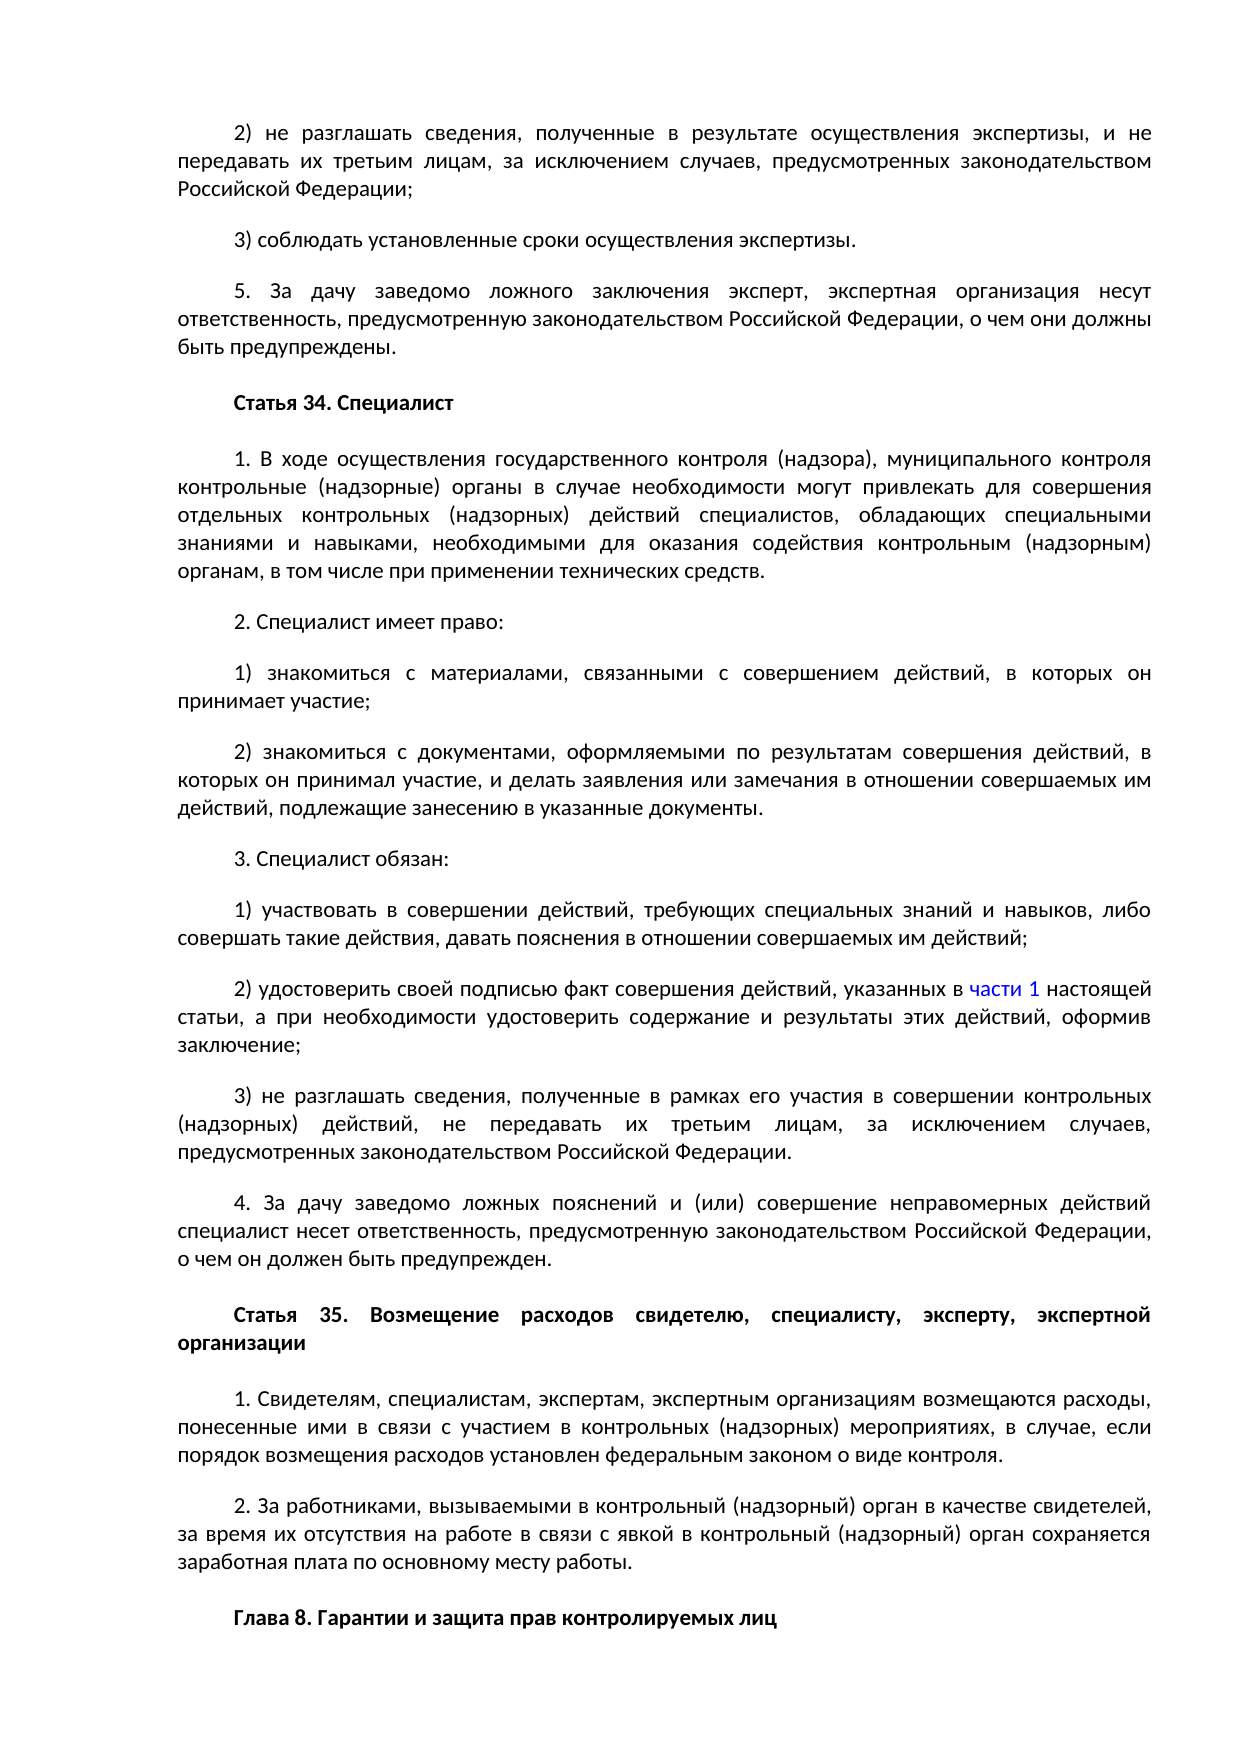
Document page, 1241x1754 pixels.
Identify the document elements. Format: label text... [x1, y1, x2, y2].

text 3) соблюдать установленные сроки осуществления экспертизы. [177, 225, 1152, 253]
text 5. За дачу заведомо ложного заключения эксперт, экспертная организация несут ответственность, предусмотренную законодательством Российской Федерации, о чем они должны быть предупреждены. [177, 276, 1152, 360]
text 1) участвовать в совершении действий, требующих специальных знаний и навыков, либо совершать такие действия, давать пояснения в отношении совершаемых им действий; [177, 895, 1152, 951]
title Статья 35. Возмещение расходов свидетелю, специалисту, эксперту, экспертной организации [177, 1300, 1152, 1356]
text 1. Свидетелям, специалистам, экспертам, экспертным организациям возмещаются расходы, понесенные ими в связи с участием в контрольных (надзорных) мероприятиях, в случае, если порядок возмещения расходов установлен федеральным законом о виде контроля. [177, 1384, 1152, 1468]
text 1) знакомиться с материалами, связанными с совершением действий, в которых он принимает участие; [177, 658, 1152, 714]
text 3) не разглашать сведения, полученные в рамках его участия в совершении контрольных (надзорных) действий, не передавать их третьим лицам, за исключением случаев, предусмотренных законодательством Российской Федерации. [177, 1081, 1152, 1165]
title Статья 34. Специалист [177, 388, 1152, 416]
text 2) не разглашать сведения, полученные в результате осуществления экспертизы, и не передавать их третьим лицам, за исключением случаев, предусмотренных законодательством Российской Федерации; [177, 118, 1152, 202]
text 1. В ходе осуществления государственного контроля (надзора), муниципального контроля контрольные (надзорные) органы в случае необходимости могут привлекать для совершения отдельных контрольных (надзорных) действий специалистов, обладающих специальными знаниями и навыками, необходимыми для оказания содействия контрольным (надзорным) органам, в том числе при применении технических средств. [177, 444, 1152, 584]
text 4. За дачу заведомо ложных пояснений и (или) совершение неправомерных действий специалист несет ответственность, предусмотренную законодательством Российской Федерации, о чем он должен быть предупрежден. [177, 1188, 1152, 1272]
text 3. Специалист обязан: [177, 844, 1152, 872]
text 2) удостоверить своей подписью факт совершения действий, указанных в части 1 настоящей статьи, а при необходимости удостоверить содержание и результаты этих действий, оформив заключение; [177, 974, 1152, 1058]
text 2) знакомиться с документами, оформляемыми по результатам совершения действий, в которых он принимал участие, и делать заявления или замечания в отношении совершаемых им действий, подлежащие занесению в указанные документы. [177, 737, 1152, 821]
text 2. За работниками, вызываемыми в контрольный (надзорный) орган в качестве свидетелей, за время их отсутствия на работе в связи с явкой в контрольный (надзорный) орган сохраняется заработная плата по основному месту работы. [177, 1491, 1152, 1575]
title Глава 8. Гарантии и защита прав контролируемых лиц [177, 1603, 1152, 1631]
text 2. Специалист имеет право: [177, 607, 1152, 635]
